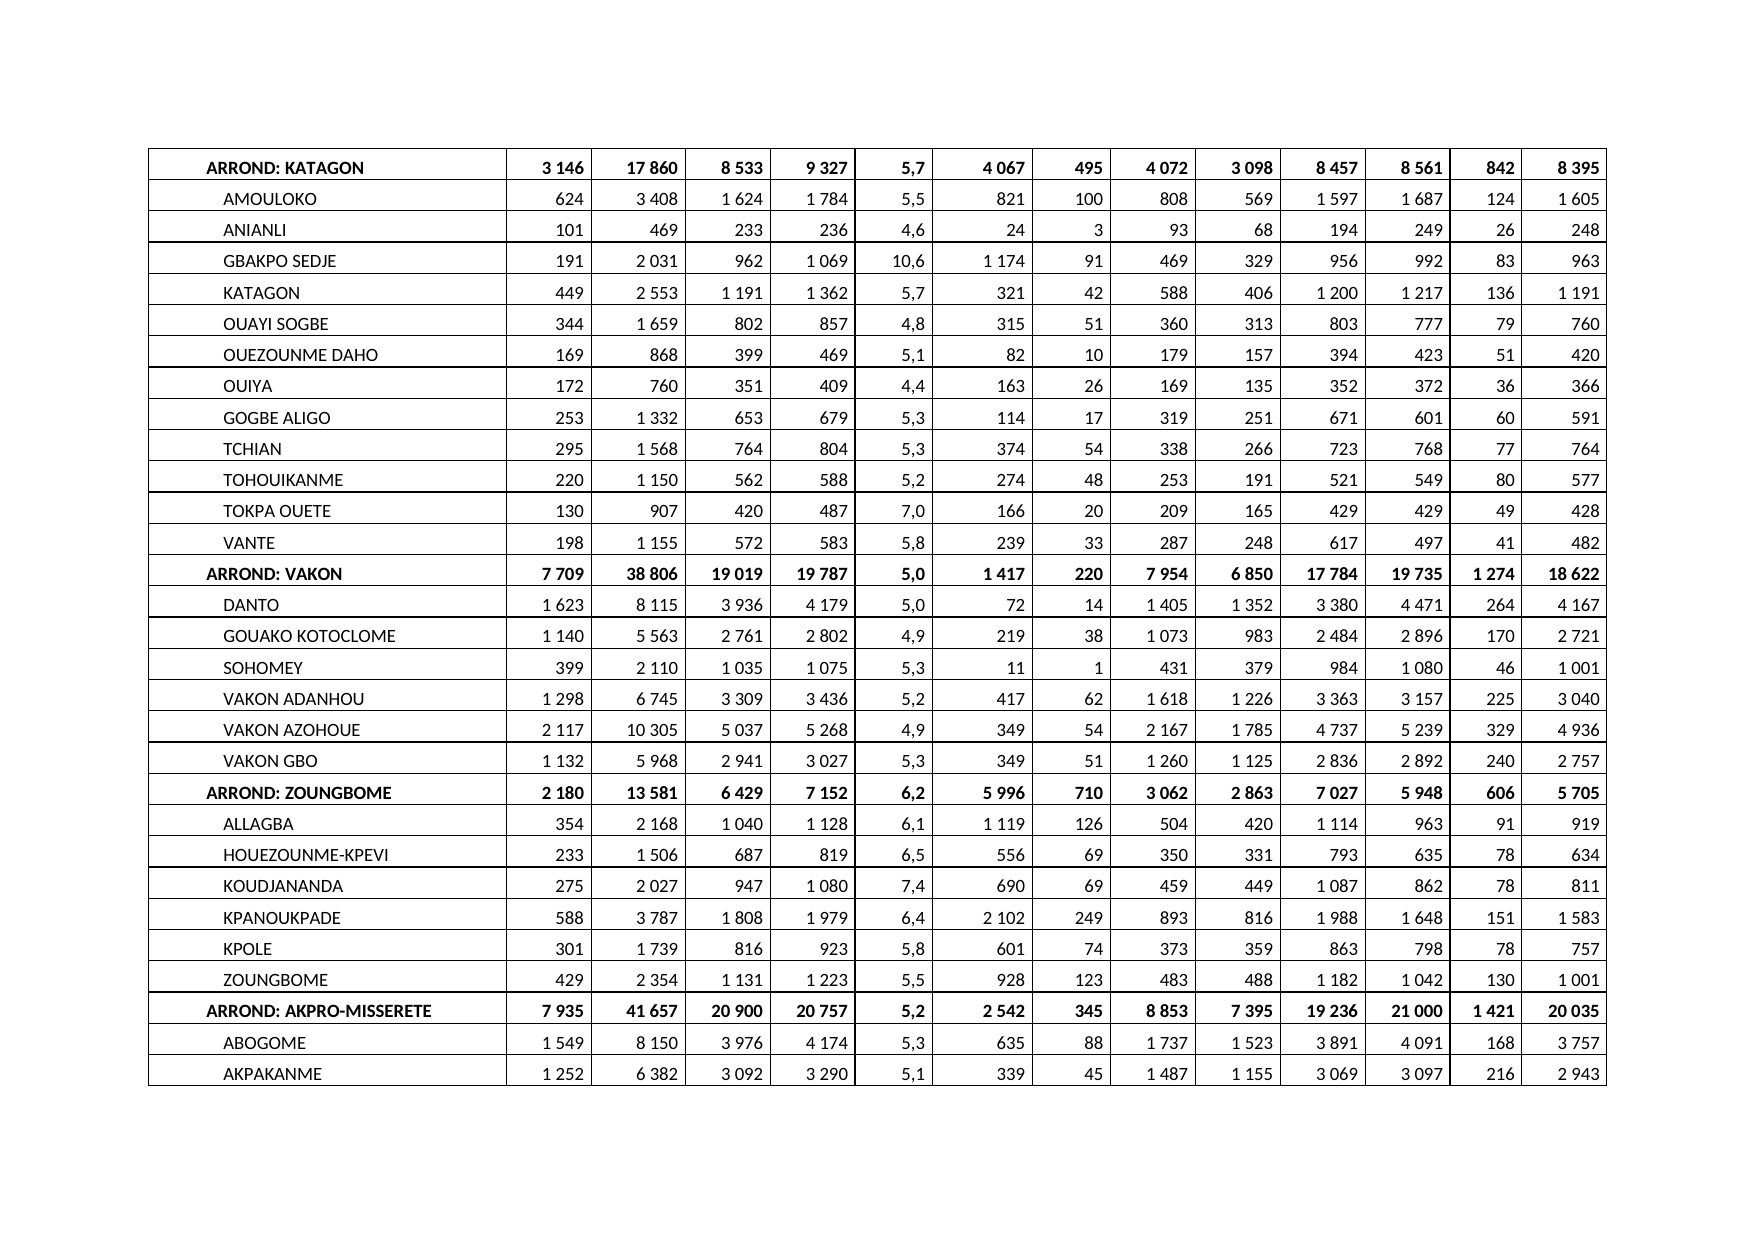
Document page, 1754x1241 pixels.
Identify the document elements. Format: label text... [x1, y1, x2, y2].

table_cell 3 408 [592, 180, 685, 210]
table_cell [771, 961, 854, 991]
table_cell 10 [1033, 336, 1110, 366]
table_cell 194 [1281, 211, 1365, 241]
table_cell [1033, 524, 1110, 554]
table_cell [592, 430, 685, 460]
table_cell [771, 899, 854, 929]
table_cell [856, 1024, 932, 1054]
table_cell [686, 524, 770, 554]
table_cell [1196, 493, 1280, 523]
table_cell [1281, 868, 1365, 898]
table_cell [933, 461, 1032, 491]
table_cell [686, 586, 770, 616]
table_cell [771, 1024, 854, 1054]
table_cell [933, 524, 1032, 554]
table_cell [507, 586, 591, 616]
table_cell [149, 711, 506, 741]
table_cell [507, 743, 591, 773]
table_cell 5,5 [856, 180, 932, 210]
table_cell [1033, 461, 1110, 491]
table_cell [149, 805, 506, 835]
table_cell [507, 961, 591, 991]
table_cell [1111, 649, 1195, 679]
table_cell 329 [1196, 243, 1280, 273]
table_cell 4 072 [1111, 149, 1195, 179]
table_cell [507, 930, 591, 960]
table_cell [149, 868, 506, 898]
table_cell 114 [933, 399, 1032, 429]
table_cell 8 395 [1522, 149, 1606, 179]
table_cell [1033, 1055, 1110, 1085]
table_cell 1 659 [592, 305, 685, 335]
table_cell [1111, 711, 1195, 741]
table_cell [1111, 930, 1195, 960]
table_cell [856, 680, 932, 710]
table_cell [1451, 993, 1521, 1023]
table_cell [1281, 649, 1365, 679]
table_cell 352 [1281, 368, 1365, 398]
table_cell 420 [1522, 336, 1606, 366]
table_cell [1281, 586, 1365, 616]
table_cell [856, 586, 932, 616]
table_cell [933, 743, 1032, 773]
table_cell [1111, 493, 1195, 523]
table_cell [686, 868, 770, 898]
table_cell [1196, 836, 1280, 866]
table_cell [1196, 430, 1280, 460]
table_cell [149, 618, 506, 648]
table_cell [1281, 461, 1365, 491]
table_cell 653 [686, 399, 770, 429]
table_cell 36 [1451, 368, 1521, 398]
table_cell 26 [1033, 368, 1110, 398]
table_cell 842 [1451, 149, 1521, 179]
table_cell 2 031 [592, 243, 685, 273]
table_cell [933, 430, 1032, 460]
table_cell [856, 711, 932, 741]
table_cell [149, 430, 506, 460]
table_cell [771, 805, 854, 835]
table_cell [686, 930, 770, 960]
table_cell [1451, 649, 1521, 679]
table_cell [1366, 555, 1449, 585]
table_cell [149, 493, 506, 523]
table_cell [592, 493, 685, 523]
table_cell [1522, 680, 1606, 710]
table_cell 1 784 [771, 180, 854, 210]
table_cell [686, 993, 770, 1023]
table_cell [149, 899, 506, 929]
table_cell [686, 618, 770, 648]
table_cell 157 [1196, 336, 1280, 366]
table_cell 101 [507, 211, 591, 241]
table_cell 4,6 [856, 211, 932, 241]
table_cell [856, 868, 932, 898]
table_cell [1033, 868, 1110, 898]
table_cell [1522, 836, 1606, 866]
table_cell 351 [686, 368, 770, 398]
table_cell 24 [933, 211, 1032, 241]
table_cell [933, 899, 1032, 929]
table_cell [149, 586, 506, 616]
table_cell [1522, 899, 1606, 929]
table_cell 42 [1033, 274, 1110, 304]
table_cell 8 533 [686, 149, 770, 179]
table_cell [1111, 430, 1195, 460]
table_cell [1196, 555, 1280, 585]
table_cell 68 [1196, 211, 1280, 241]
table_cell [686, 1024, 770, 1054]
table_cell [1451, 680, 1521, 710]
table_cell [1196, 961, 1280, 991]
table_cell 135 [1196, 368, 1280, 398]
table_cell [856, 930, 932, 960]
table_cell 469 [592, 211, 685, 241]
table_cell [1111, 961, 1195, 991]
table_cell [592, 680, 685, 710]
table_cell 469 [1111, 243, 1195, 273]
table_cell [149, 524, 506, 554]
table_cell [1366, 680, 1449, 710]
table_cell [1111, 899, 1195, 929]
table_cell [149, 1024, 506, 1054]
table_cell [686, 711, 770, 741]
table_cell 802 [686, 305, 770, 335]
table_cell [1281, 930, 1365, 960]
table_cell 360 [1111, 305, 1195, 335]
table_cell 4 067 [933, 149, 1032, 179]
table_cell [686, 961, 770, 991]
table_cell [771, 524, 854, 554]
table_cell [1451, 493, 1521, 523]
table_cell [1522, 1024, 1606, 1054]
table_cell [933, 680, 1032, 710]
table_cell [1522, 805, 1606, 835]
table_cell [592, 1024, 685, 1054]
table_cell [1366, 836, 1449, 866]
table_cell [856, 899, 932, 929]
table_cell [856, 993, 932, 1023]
table_cell 5,3 [856, 399, 932, 429]
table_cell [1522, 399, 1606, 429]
table_cell 671 [1281, 399, 1365, 429]
table_cell 124 [1451, 180, 1521, 210]
table_cell 5,7 [856, 149, 932, 179]
table_cell 1 191 [1522, 274, 1606, 304]
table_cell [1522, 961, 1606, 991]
table_cell 569 [1196, 180, 1280, 210]
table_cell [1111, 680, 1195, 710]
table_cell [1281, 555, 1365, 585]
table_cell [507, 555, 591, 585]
table_cell 1 217 [1366, 274, 1449, 304]
table_cell 179 [1111, 336, 1195, 366]
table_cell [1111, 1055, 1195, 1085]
table_cell 8 457 [1281, 149, 1365, 179]
table_cell 248 [1522, 211, 1606, 241]
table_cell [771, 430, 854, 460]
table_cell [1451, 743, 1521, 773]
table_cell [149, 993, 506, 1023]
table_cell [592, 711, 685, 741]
table_cell 249 [1366, 211, 1449, 241]
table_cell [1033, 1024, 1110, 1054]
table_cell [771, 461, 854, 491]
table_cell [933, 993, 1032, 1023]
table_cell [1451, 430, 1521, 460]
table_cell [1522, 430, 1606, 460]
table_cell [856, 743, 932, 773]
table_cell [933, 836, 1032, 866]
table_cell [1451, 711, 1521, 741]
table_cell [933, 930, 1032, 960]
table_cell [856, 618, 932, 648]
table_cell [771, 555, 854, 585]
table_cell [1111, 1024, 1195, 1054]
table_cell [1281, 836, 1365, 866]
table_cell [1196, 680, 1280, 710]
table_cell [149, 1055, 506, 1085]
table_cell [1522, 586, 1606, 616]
table_cell 9 327 [771, 149, 854, 179]
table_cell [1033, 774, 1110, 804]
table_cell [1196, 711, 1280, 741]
table_cell 51 [1033, 305, 1110, 335]
table_cell 3 [1033, 211, 1110, 241]
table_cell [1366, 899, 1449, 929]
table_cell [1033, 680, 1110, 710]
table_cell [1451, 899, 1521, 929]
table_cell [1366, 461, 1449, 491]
table_cell OUEZOUNME DAHO [149, 336, 506, 366]
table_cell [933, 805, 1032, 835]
table_cell AMOULOKO [149, 180, 506, 210]
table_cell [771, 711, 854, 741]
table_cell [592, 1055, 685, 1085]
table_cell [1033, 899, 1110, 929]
table_cell 366 [1522, 368, 1606, 398]
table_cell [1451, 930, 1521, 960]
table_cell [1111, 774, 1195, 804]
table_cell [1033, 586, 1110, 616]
table_cell 8 561 [1366, 149, 1449, 179]
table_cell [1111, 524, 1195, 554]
table_cell 1 191 [686, 274, 770, 304]
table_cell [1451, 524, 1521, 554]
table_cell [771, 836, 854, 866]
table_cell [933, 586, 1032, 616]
table_cell 17 [1033, 399, 1110, 429]
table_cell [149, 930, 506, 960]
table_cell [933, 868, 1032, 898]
table_cell 169 [1111, 368, 1195, 398]
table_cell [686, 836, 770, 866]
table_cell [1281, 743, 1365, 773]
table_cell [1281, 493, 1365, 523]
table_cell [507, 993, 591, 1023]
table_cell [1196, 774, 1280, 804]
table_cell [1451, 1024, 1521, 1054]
table_cell 163 [933, 368, 1032, 398]
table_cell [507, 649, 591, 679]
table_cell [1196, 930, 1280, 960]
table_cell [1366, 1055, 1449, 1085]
table_cell 191 [507, 243, 591, 273]
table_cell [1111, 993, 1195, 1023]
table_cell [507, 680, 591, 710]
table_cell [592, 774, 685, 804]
table_cell 253 [507, 399, 591, 429]
table_cell 868 [592, 336, 685, 366]
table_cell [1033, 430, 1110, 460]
table_cell 3 098 [1196, 149, 1280, 179]
table_cell 409 [771, 368, 854, 398]
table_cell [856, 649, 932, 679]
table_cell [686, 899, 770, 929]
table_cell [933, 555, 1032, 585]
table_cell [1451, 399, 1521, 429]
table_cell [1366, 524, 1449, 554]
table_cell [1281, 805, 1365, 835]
table_cell 5,1 [856, 336, 932, 366]
table_cell 172 [507, 368, 591, 398]
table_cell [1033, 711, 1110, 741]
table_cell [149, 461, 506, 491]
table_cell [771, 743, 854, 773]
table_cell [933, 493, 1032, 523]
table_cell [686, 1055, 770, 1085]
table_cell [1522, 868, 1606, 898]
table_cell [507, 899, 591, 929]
table_cell 588 [1111, 274, 1195, 304]
table_cell 83 [1451, 243, 1521, 273]
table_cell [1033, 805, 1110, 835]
table_cell 91 [1033, 243, 1110, 273]
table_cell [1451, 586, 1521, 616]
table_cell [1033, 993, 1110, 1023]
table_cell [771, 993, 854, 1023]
table_cell OUIYA [149, 368, 506, 398]
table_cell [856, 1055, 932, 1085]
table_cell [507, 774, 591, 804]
table_cell 808 [1111, 180, 1195, 210]
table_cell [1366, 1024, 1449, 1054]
table_cell 1 362 [771, 274, 854, 304]
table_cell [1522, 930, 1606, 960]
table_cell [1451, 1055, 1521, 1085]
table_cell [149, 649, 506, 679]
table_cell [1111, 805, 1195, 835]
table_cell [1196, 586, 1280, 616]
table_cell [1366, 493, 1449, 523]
table_cell 1 605 [1522, 180, 1606, 210]
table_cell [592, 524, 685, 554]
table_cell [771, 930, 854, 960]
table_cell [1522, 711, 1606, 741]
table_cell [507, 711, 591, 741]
table_cell 136 [1451, 274, 1521, 304]
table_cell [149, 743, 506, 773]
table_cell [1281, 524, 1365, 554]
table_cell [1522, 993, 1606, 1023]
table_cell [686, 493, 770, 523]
table_cell 992 [1366, 243, 1449, 273]
table_cell 1 687 [1366, 180, 1449, 210]
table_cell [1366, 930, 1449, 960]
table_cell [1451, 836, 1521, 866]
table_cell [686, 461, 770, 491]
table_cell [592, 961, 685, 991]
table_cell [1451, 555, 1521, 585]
table_cell 679 [771, 399, 854, 429]
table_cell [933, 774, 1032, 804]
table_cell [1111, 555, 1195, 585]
table_cell 251 [1196, 399, 1280, 429]
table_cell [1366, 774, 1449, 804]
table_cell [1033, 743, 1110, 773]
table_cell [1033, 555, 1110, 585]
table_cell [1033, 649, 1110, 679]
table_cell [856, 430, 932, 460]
table_cell 624 [507, 180, 591, 210]
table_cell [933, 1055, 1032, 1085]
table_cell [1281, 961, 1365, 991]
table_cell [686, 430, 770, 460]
table_cell 803 [1281, 305, 1365, 335]
table_cell 313 [1196, 305, 1280, 335]
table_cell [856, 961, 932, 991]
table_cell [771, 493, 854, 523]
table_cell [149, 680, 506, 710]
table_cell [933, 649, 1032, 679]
table_cell 1 069 [771, 243, 854, 273]
table_cell 82 [933, 336, 1032, 366]
table_cell 315 [933, 305, 1032, 335]
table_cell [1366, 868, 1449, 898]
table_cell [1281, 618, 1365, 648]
table_cell 4,4 [856, 368, 932, 398]
table_cell 1 332 [592, 399, 685, 429]
table_cell 79 [1451, 305, 1521, 335]
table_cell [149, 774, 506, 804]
table_cell ARROND: KATAGON [149, 149, 506, 179]
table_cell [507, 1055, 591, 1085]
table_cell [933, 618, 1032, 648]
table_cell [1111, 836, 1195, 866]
table_cell 760 [1522, 305, 1606, 335]
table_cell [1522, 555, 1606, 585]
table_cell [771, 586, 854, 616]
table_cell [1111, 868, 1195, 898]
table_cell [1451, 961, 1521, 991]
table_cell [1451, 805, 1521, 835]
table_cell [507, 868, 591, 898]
table_cell 1 624 [686, 180, 770, 210]
table_cell 2 553 [592, 274, 685, 304]
table_cell 1 200 [1281, 274, 1365, 304]
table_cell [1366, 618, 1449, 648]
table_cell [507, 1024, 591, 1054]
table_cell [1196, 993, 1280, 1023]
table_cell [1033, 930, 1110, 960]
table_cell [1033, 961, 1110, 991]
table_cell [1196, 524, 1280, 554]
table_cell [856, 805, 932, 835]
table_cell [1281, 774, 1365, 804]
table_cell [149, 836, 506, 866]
table_cell 3 146 [507, 149, 591, 179]
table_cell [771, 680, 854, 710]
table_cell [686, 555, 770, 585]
table_cell 449 [507, 274, 591, 304]
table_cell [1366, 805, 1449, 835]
table_cell GOGBE ALIGO [149, 399, 506, 429]
table_cell 5,7 [856, 274, 932, 304]
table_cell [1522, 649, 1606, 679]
table_cell 1 174 [933, 243, 1032, 273]
table_cell 956 [1281, 243, 1365, 273]
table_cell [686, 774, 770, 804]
table_cell KATAGON [149, 274, 506, 304]
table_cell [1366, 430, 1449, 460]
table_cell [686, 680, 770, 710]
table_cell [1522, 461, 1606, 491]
table_cell 93 [1111, 211, 1195, 241]
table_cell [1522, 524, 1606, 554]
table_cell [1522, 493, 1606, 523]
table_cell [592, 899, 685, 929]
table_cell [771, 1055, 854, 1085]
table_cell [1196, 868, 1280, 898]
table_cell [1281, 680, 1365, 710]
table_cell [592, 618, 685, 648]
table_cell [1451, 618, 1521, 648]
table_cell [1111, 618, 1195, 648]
table_cell 372 [1366, 368, 1449, 398]
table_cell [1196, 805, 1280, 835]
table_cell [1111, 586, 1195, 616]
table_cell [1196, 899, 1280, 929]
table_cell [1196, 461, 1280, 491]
table_cell 777 [1366, 305, 1449, 335]
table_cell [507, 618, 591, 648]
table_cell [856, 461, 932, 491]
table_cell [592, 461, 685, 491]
table_cell 857 [771, 305, 854, 335]
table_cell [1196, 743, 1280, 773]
table_cell GBAKPO SEDJE [149, 243, 506, 273]
table_cell 962 [686, 243, 770, 273]
table_cell 319 [1111, 399, 1195, 429]
table_cell 4,8 [856, 305, 932, 335]
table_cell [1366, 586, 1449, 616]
table_cell ANIANLI [149, 211, 506, 241]
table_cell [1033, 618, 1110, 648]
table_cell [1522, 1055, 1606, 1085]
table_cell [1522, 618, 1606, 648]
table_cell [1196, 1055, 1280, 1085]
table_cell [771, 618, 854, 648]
table_cell 26 [1451, 211, 1521, 241]
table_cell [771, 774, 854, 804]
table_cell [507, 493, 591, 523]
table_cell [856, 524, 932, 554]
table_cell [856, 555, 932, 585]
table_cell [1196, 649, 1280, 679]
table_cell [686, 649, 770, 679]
table_cell 760 [592, 368, 685, 398]
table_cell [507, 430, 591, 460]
table_cell 963 [1522, 243, 1606, 273]
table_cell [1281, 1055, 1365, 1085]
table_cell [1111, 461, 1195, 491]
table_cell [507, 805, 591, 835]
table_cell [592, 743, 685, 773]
table_cell 10,6 [856, 243, 932, 273]
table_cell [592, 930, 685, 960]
table_cell 469 [771, 336, 854, 366]
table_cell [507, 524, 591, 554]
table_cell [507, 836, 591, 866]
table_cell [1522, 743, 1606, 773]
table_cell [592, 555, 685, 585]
table_cell 17 860 [592, 149, 685, 179]
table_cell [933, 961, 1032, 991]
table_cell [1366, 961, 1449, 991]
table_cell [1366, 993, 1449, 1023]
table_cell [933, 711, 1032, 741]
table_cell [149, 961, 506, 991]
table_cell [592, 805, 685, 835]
table_cell 321 [933, 274, 1032, 304]
table_cell 601 [1366, 399, 1449, 429]
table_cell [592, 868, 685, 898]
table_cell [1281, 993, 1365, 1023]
table_cell 51 [1451, 336, 1521, 366]
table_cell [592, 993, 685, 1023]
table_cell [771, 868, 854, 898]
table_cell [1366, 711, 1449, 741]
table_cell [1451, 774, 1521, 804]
table_cell 423 [1366, 336, 1449, 366]
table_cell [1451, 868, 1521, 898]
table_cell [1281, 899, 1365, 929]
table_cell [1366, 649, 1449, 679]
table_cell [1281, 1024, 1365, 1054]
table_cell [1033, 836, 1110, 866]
table_cell 821 [933, 180, 1032, 210]
table_cell 236 [771, 211, 854, 241]
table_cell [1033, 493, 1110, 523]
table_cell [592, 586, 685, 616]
table_cell OUAYI SOGBE [149, 305, 506, 335]
table_cell 394 [1281, 336, 1365, 366]
table_cell 495 [1033, 149, 1110, 179]
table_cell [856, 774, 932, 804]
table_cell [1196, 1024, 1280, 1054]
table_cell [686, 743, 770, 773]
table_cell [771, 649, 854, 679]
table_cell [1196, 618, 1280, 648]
table_cell 406 [1196, 274, 1280, 304]
table_cell 399 [686, 336, 770, 366]
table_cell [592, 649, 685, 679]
table_cell 233 [686, 211, 770, 241]
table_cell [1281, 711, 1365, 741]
table_cell 344 [507, 305, 591, 335]
table_cell 1 597 [1281, 180, 1365, 210]
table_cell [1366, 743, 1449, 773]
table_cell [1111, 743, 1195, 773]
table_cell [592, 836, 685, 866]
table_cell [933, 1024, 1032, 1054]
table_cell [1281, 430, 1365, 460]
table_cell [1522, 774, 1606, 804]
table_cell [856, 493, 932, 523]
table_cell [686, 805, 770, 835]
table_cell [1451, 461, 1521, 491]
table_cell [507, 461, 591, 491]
table_cell 100 [1033, 180, 1110, 210]
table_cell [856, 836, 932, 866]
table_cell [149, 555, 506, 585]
table_cell 169 [507, 336, 591, 366]
